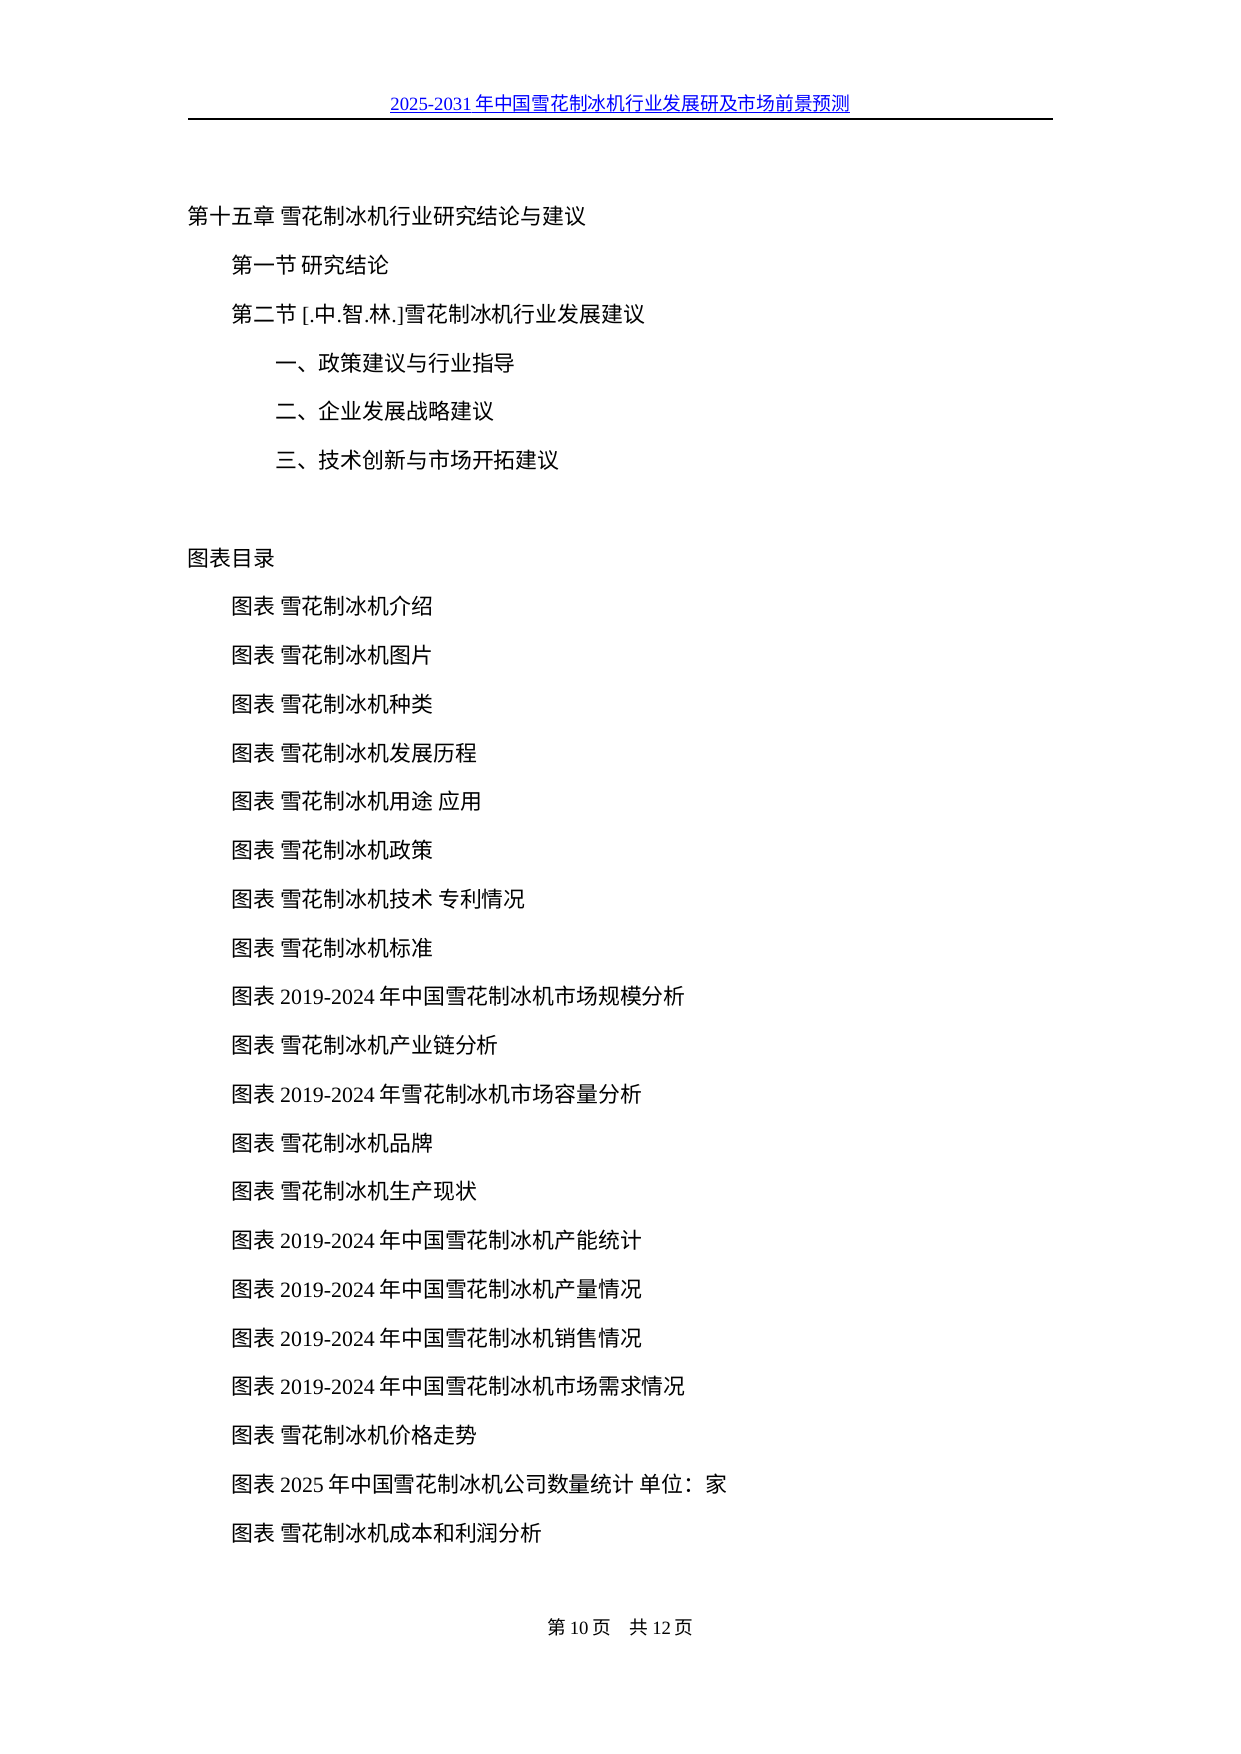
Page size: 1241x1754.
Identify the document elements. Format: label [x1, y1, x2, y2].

text [187, 150, 1053, 1548]
